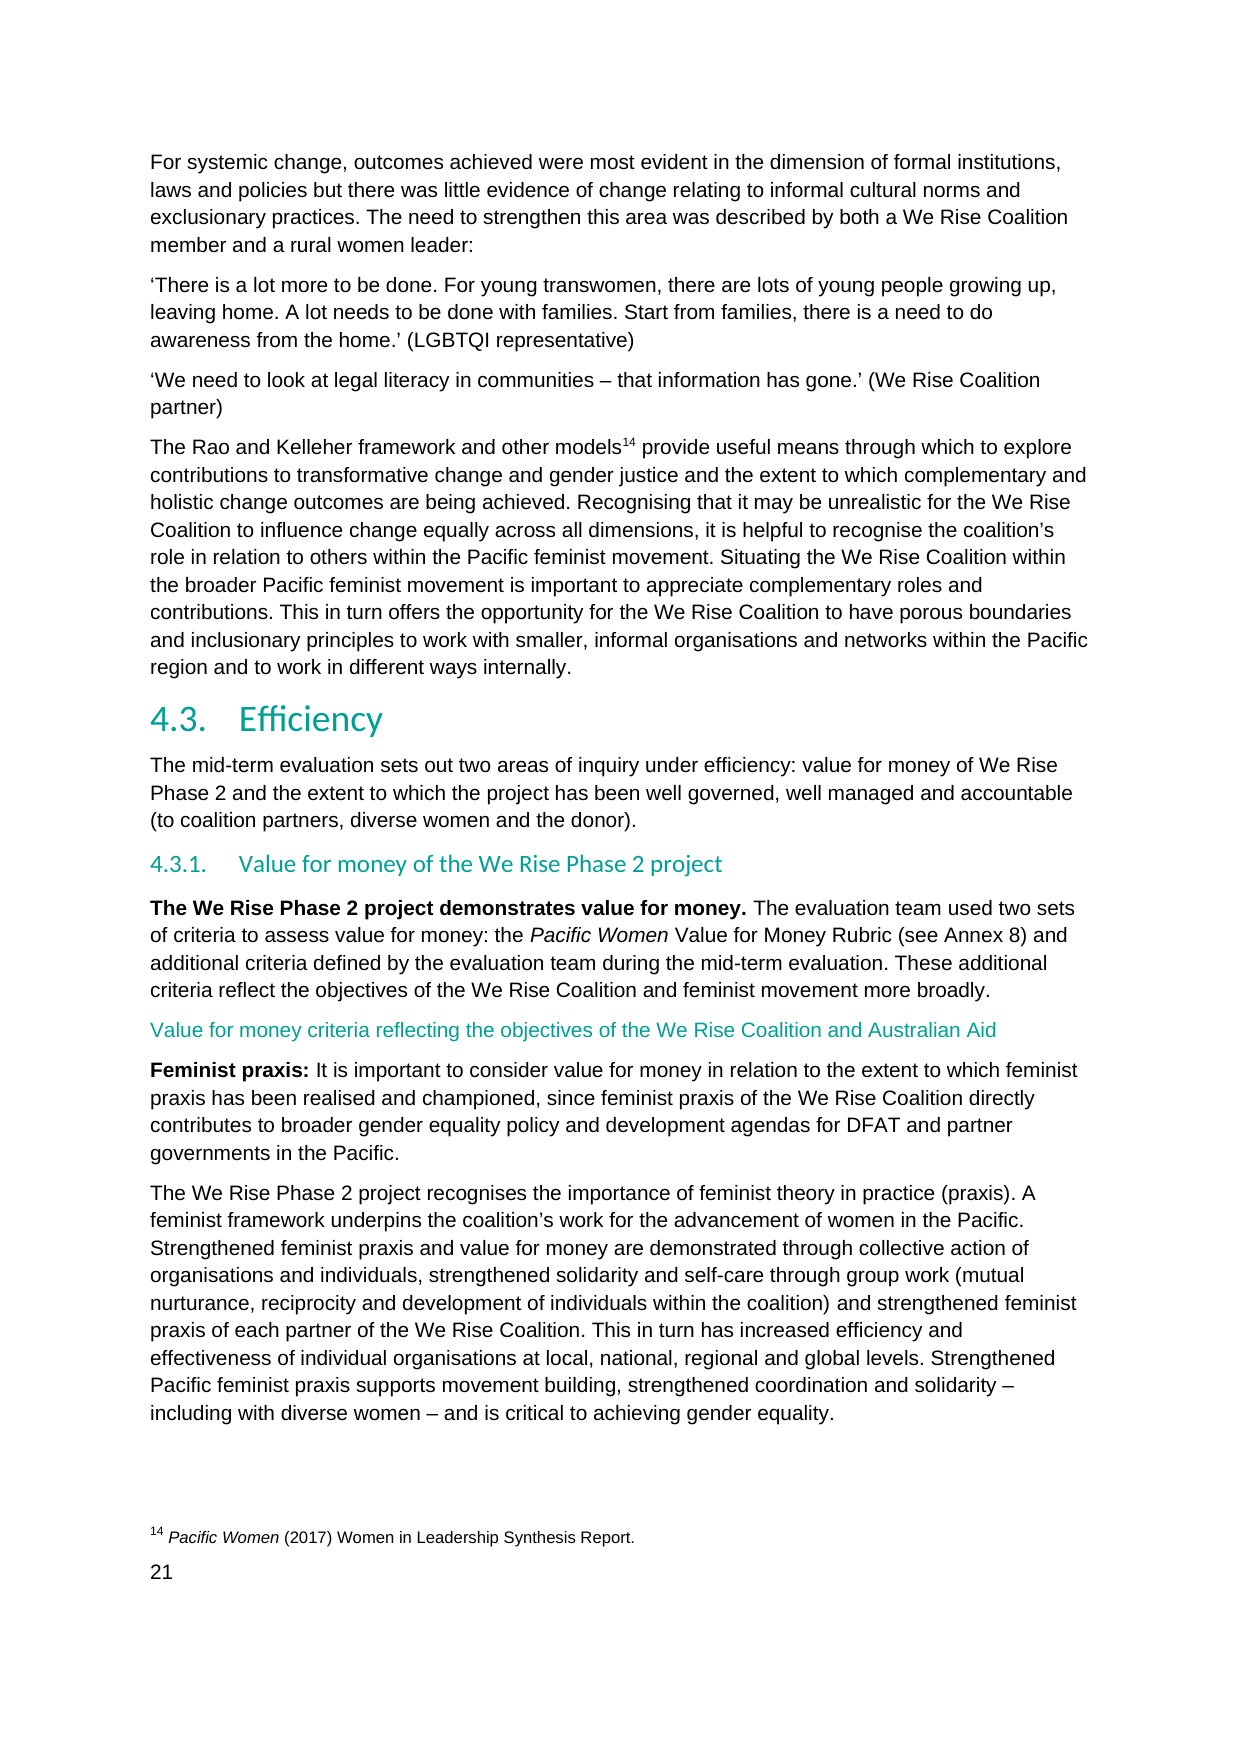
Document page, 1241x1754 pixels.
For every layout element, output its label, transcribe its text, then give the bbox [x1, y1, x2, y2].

text Feminist praxis: It is important to consider value for money in relation to the extent to which feminist praxis has been realised and championed, since feminist praxis of the We Rise Coalition directly contributes to broader gender equality policy and development agendas for DFAT and partner governments in the Pacific. [150, 1058, 1090, 1165]
text The Rao and Kelleher framework and other models provide useful means through which to explore contributions to transformative change and gender justice and the extent to which complementary and holistic change outcomes are being achieved. Recognising that it may be unrealistic for the We Rise Coalition to influence change equally across all dimensions, it is helpful to recognise the coalition’s role in relation to others within the Pacific feminist movement. Situating the We Rise Coalition within the broader Pacific feminist movement is important to appreciate complementary roles and contributions. This in turn offers the opportunity for the We Rise Coalition to have porous boundaries and inclusionary principles to work with smaller, informal organisations and networks within the Pacific region and to work in different ways internally. [150, 435, 1090, 679]
text The We Rise Phase 2 project demonstrates value for money. The evaluation team used two sets of criteria to assess value for money: the Pacific Women Value for Money Rubric (see Annex 8) and additional criteria defined by the evaluation team during the mid-term evaluation. These additional criteria reflect the objectives of the We Rise Coalition and feminist movement more broadly. [150, 896, 1090, 1002]
text The We Rise Phase 2 project recognises the importance of feminist theory in practice (praxis). A feminist framework underpins the coalition’s work for the advancement of women in the Pacific. Strengthened feminist praxis and value for money are demonstrated through collective action of organisations and individuals, strengthened solidarity and self-care through group work (mutual nurturance, reciprocity and development of individuals within the coalition) and strengthened feminist praxis of each partner of the We Rise Coalition. This in turn has increased efficiency and effectiveness of individual organisations at local, national, regional and global levels. Strengthened Pacific feminist praxis supports movement building, strengthened coordination and solidarity – including with diverse women – and is critical to achieving gender equality. [150, 1181, 1090, 1425]
subtitle Efficiency [150, 695, 1090, 741]
text The mid-term evaluation sets out two areas of inquiry under efficiency: value for money of We Rise Phase 2 and the extent to which the project has been well governed, well managed and accountable (to coalition partners, diverse women and the donor). [150, 753, 1090, 832]
text ‘There is a lot more to be done. For young transwomen, there are lots of young people growing up, leaving home. A lot needs to be done with families. Start from families, there is a need to do awareness from the home.’ (LGBTQI representative) [150, 272, 1090, 351]
text ‘We need to look at legal literacy in communities – that information has gone.’ (We Rise Coalition partner) [150, 367, 1090, 419]
text For systemic change, outcomes achieved were most evident in the dimension of formal institutions, laws and policies but there was little evidence of change relating to informal cultural norms and exclusionary practices. The need to strengthen this area was described by both a We Rise Coalition member and a rural women leader: [150, 150, 1090, 256]
subtitle Value for money of the We Rise Phase 2 project [150, 848, 1090, 879]
text Value for money criteria reflecting the objectives of the We Rise Coalition and Australian Aid [150, 1018, 1090, 1042]
